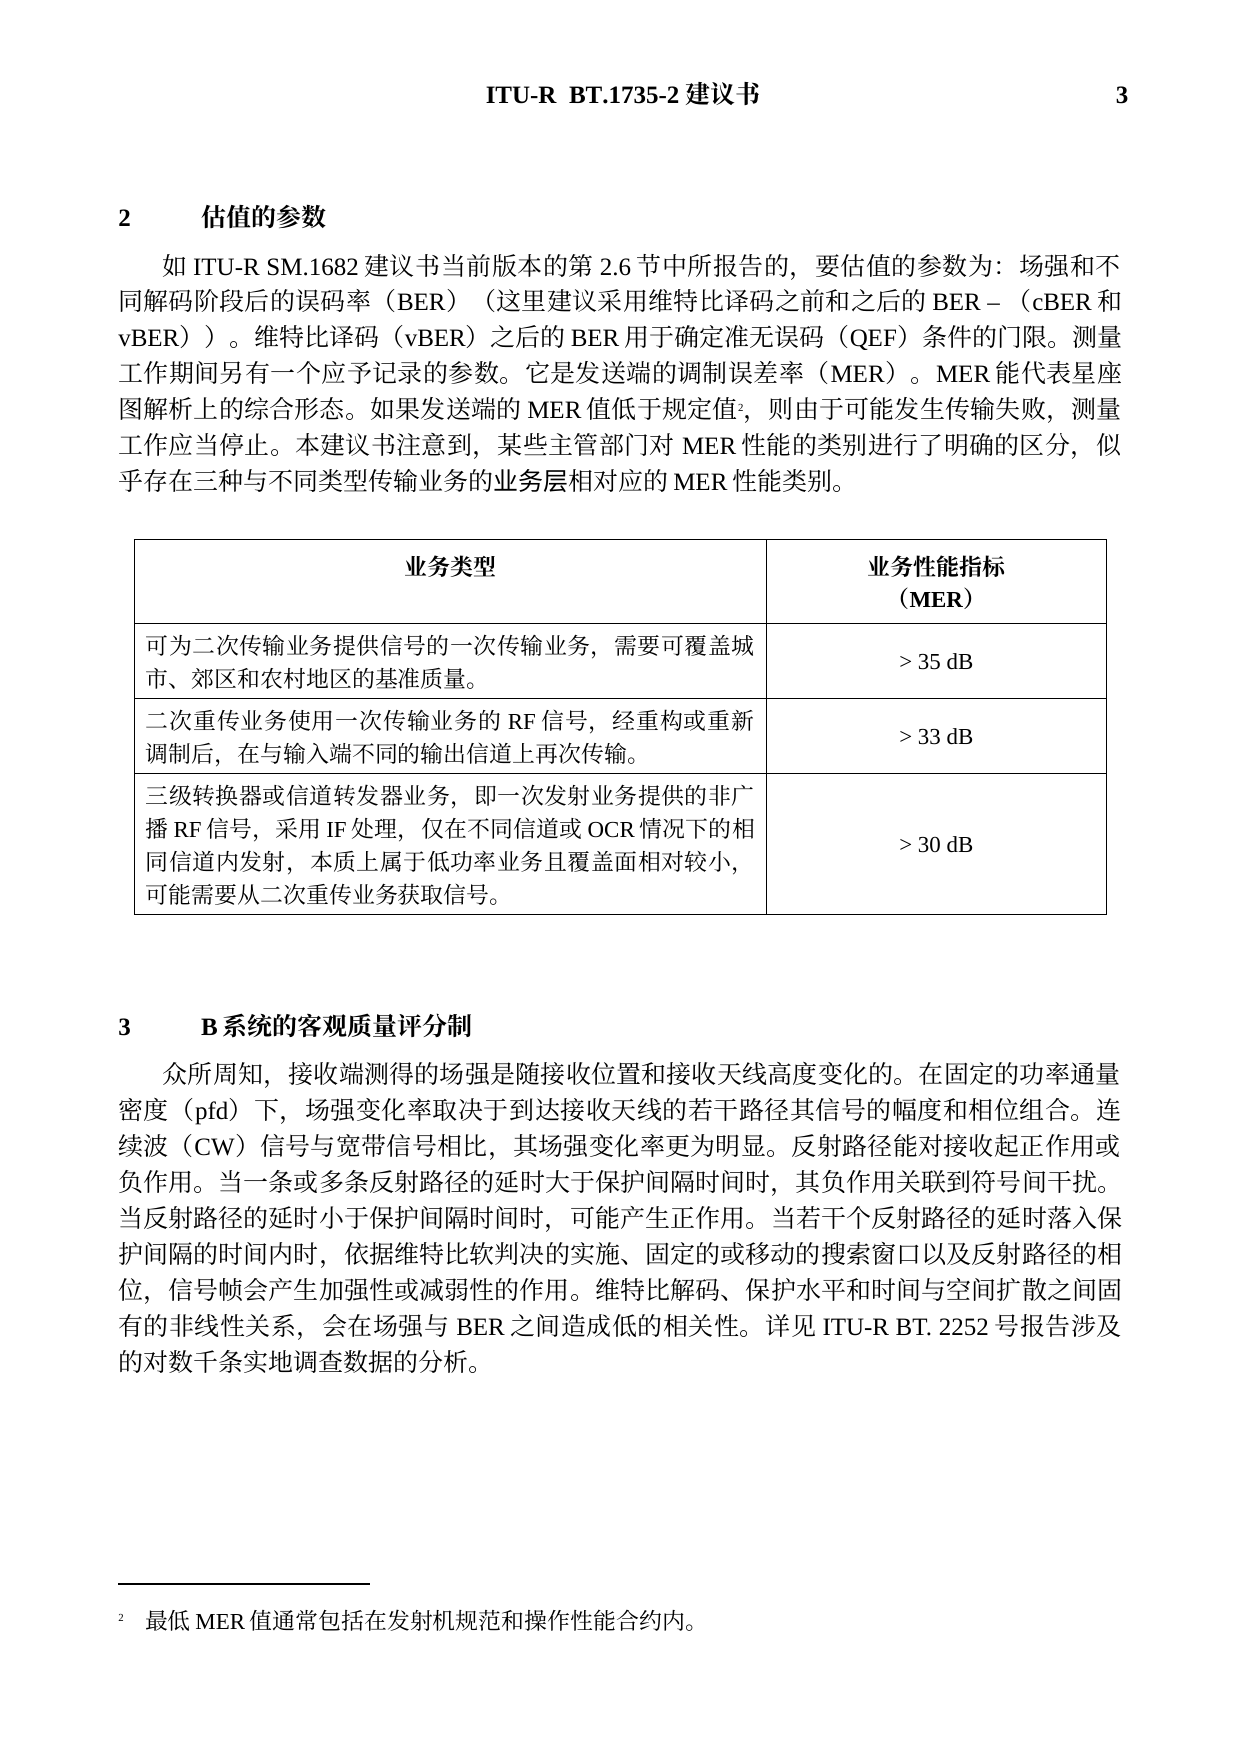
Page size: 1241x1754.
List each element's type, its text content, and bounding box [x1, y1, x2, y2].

table_cell > 33 dB [767, 699, 1106, 773]
table_cell > 35 dB [767, 624, 1106, 698]
table_header 业务性能指标 （MER） [767, 540, 1106, 623]
table_cell 可为二次传输业务提供信号的一次传输业务，需要可覆盖城市、郊区和农村地区的基准质量。 [135, 624, 766, 698]
table_header 业务类型 [135, 540, 766, 623]
subtitle 2 估值的参数 [118, 198, 1122, 234]
subtitle 3 B系统的客观质量评分制 [118, 1007, 1122, 1042]
table_cell 二次重传业务使用一次传输业务的RF信号，经重构或重新调制后，在与输入端不同的输出信道上再次传输。 [135, 699, 766, 773]
text 众所周知，接收端测得的场强是随接收位置和接收天线高度变化的。在固定的功率通量密度（pfd）下，场强变化率取决于到达接收天线的若干路径其信号的幅度和相位组合。连续波（CW）信号与宽带信号相比，其场强变化率更为明显。反射路径能对接收起正作用或负作用。当一条或多条反射路径的延时大于保护间隔时间时，其负作用关联到符号间干扰。当反射路径的延时小于保护间隔时间时，可能产生正作用。当若干个反射路径的延时落入保护间隔的时间内时，依据维特比软判决的实施、固定的或移动的搜索窗口以及反射路径的相位，信号帧会产生加强性或减弱性的作用。维特比解码、保护水平和时间与空间扩散之间固有的非线性关系，会在场强与BER之间造成低的相关性。详见ITU-R BT. 2252号报告涉及的对数千条实地调查数据的分析。 [118, 1055, 1122, 1378]
table_cell 三级转换器或信道转发器业务，即一次发射业务提供的非广播RF信号，采用IF处理，仅在不同信道或OCR情况下的相同信道内发射，本质上属于低功率业务且覆盖面相对较小，可能需要从二次重传业务获取信号。 [135, 774, 766, 914]
text 如ITU-R SM.1682建议书当前版本的第2.6节中所报告的，要估值的参数为：场强和不同解码阶段后的误码率（BER）（这里建议采用维特比译码之前和之后的BER – （cBER和vBER））。维特比译码（vBER）之后的BER用于确定准无误码（QEF）条件的门限。测量工作期间另有一个应予记录的参数。它是发送端的调制误差率（MER）。MER能代表星座图解析上的综合形态。如果发送端的MER值低于规定值，则由于可能发生传输失败，测量工作应当停止。本建议书注意到，某些主管部门对MER性能的类别进行了明确的区分，似乎存在三种与不同类型传输业务的业务层相对应的MER性能类别。 [118, 246, 1122, 498]
table_cell > 30 dB [767, 774, 1106, 914]
